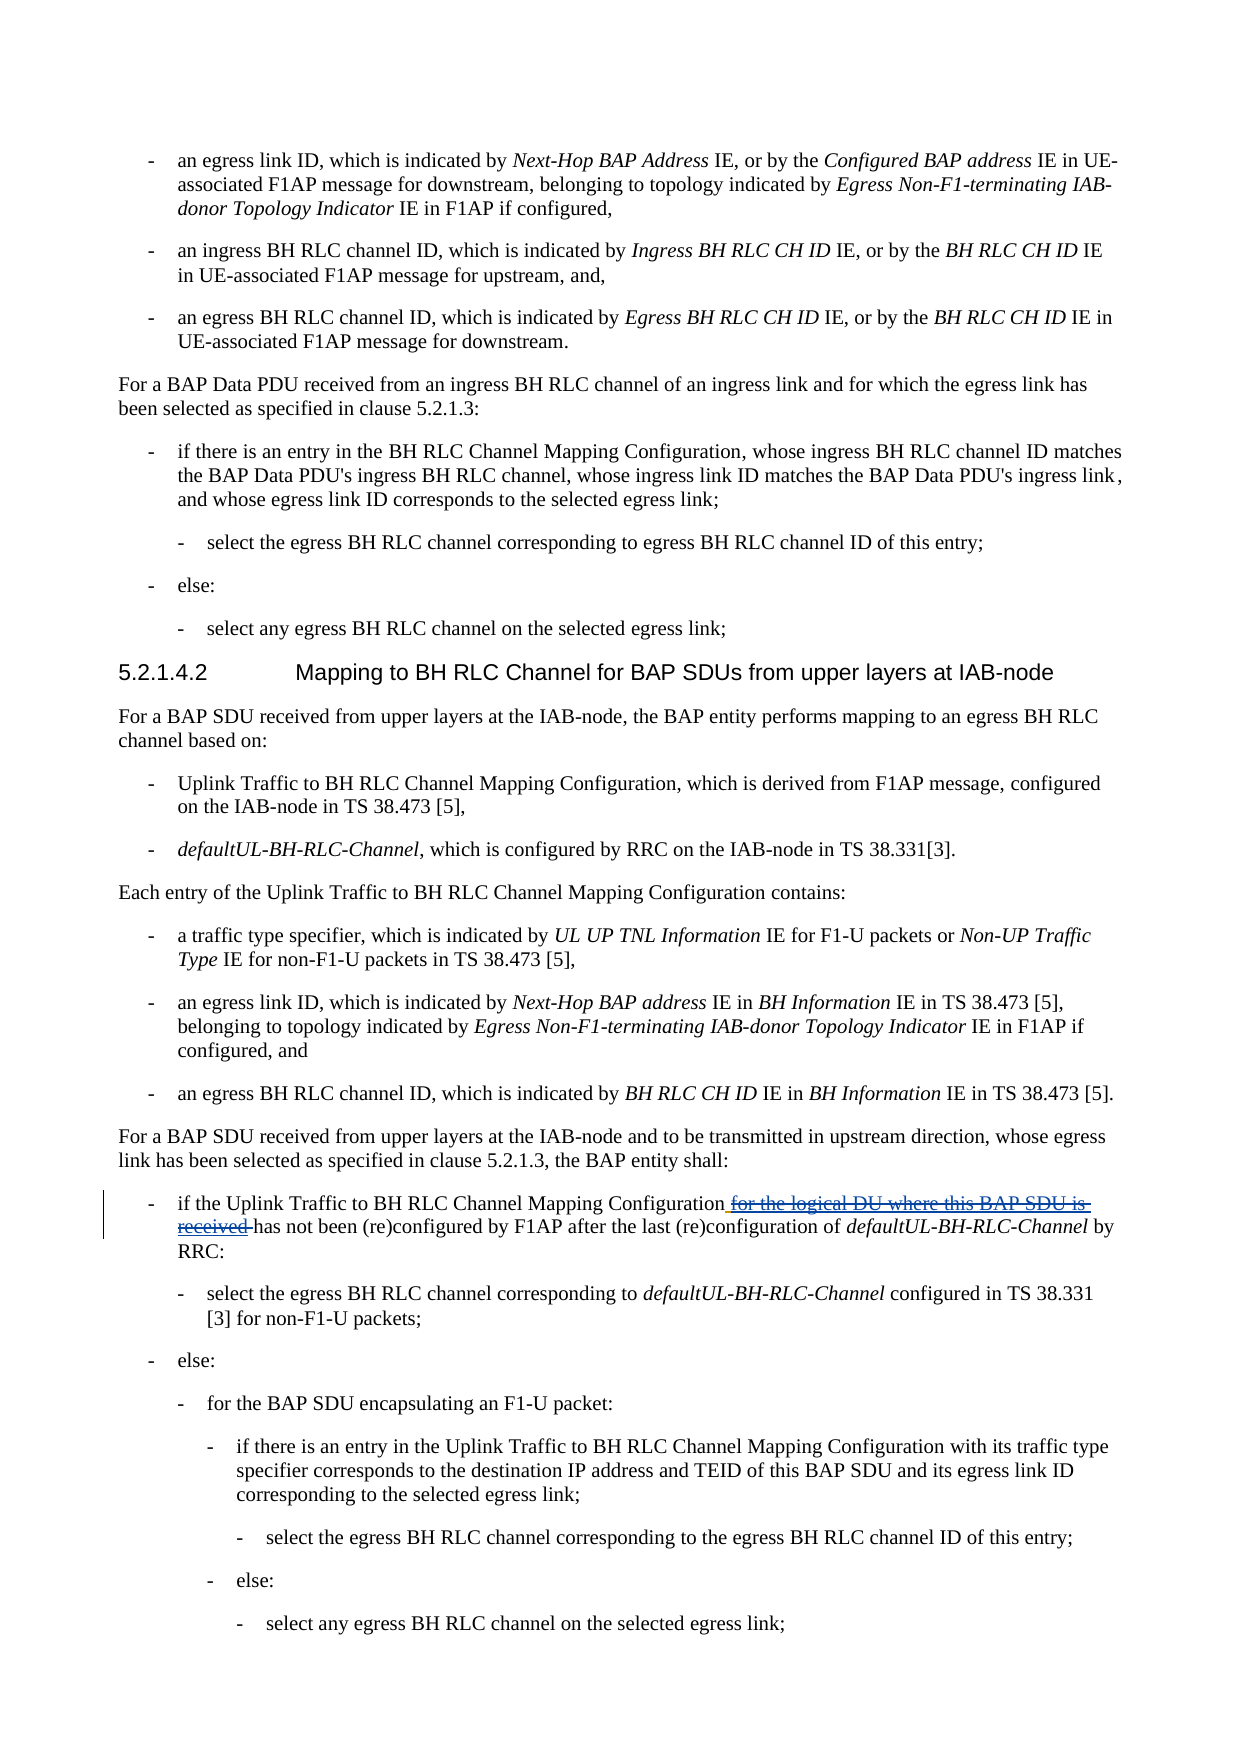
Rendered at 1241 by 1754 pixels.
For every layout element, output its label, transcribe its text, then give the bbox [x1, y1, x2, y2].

text - an egress link ID, which is indicated by Next-Hop BAP Address IE, or by the Configured BAP address IE in UE-associated F1AP message for downstream, belonging to topology indicated by Egress Non-F1-terminating IAB-donor Topology Indicator IE in F1AP if configured, [148, 147, 1122, 220]
text - select the egress BH RLC channel corresponding to defaultUL-BH-RLC-Channel configured in TS 38.331 [3] for non-F1-U packets; [177, 1281, 1122, 1329]
text - select any egress BH RLC channel on the selected egress link; [177, 616, 1122, 640]
text - Uplink Traffic to BH RLC Channel Mapping Configuration, which is derived from F1AP message, configured on the IAB-node in TS 38.473 [5], [148, 770, 1122, 818]
text - else: [207, 1568, 1122, 1592]
text Each entry of the Uplink Traffic to BH RLC Channel Mapping Configuration contains: [118, 880, 1122, 904]
text - an egress BH RLC channel ID, which is indicated by BH RLC CH ID IE in BH Information IE in TS 38.473 [5]. [148, 1081, 1122, 1105]
text - select any egress BH RLC channel on the selected egress link; [236, 1610, 1122, 1634]
text For a BAP Data PDU received from an ingress BH RLC channel of an ingress link and for which the egress link has been selected as specified in clause 5.2.1.3: [118, 372, 1122, 420]
text - for the BAP SDU encapsulating an F1-U packet: [177, 1391, 1122, 1415]
text For a BAP SDU received from upper layers at the IAB-node, the BAP entity performs mapping to an egress BH RLC channel based on: [118, 703, 1122, 752]
text - if there is an entry in the BH RLC Channel Mapping Configuration, whose ingress BH RLC channel ID matches the BAP Data PDU's ingress BH RLC channel, whose ingress link ID matches the BAP Data PDU's ingress link, and whose egress link ID corresponds to the selected egress link; [148, 439, 1122, 511]
text - a traffic type specifier, which is indicated by UL UP TNL Information IE for F1-U packets or Non-UP Traffic Type IE for non-F1-U packets in TS 38.473 [5], [148, 923, 1122, 971]
text - select the egress BH RLC channel corresponding to the egress BH RLC channel ID of this entry; [236, 1525, 1122, 1549]
text - else: [148, 573, 1122, 597]
text For a BAP SDU received from upper layers at the IAB-node and to be transmitted in upstream direction, whose egress link has been selected as specified in clause 5.2.1.3, the BAP entity shall: [118, 1123, 1122, 1172]
text - select the egress BH RLC channel corresponding to egress BH RLC channel ID of this entry; [177, 530, 1122, 554]
subtitle 5.2.1.4.2 Mapping to BH RLC Channel for BAP SDUs from upper layers at IAB-node [118, 658, 1122, 685]
text - an ingress BH RLC channel ID, which is indicated by Ingress BH RLC CH ID IE, or by the BH RLC CH ID IE in UE-associated F1AP message for upstream, and, [148, 238, 1122, 287]
text - an egress link ID, which is indicated by Next-Hop BAP address IE in BH Information IE in TS 38.473 [5], belonging to topology indicated by Egress Non-F1-terminating IAB-donor Topology Indicator IE in F1AP if configured, and [148, 990, 1122, 1062]
text - if the Uplink Traffic to BH RLC Channel Mapping Configurationhas not been (re)configured by F1AP after the last (re)configuration of defaultUL-BH-RLC-Channel by RRC: [148, 1190, 1122, 1263]
text - if there is an entry in the Uplink Traffic to BH RLC Channel Mapping Configuration with its traffic type specifier corresponds to the destination IP address and TEID of this BAP SDU and its egress link ID corresponding to the selected egress link; [207, 1434, 1122, 1506]
text - else: [118, 1348, 1122, 1372]
text - an egress BH RLC channel ID, which is indicated by Egress BH RLC CH ID IE, or by the BH RLC CH ID IE in UE-associated F1AP message for downstream. [148, 305, 1122, 353]
text - defaultUL-BH-RLC-Channel, which is configured by RRC on the IAB-node in TS 38.331[3]. [148, 837, 1122, 861]
